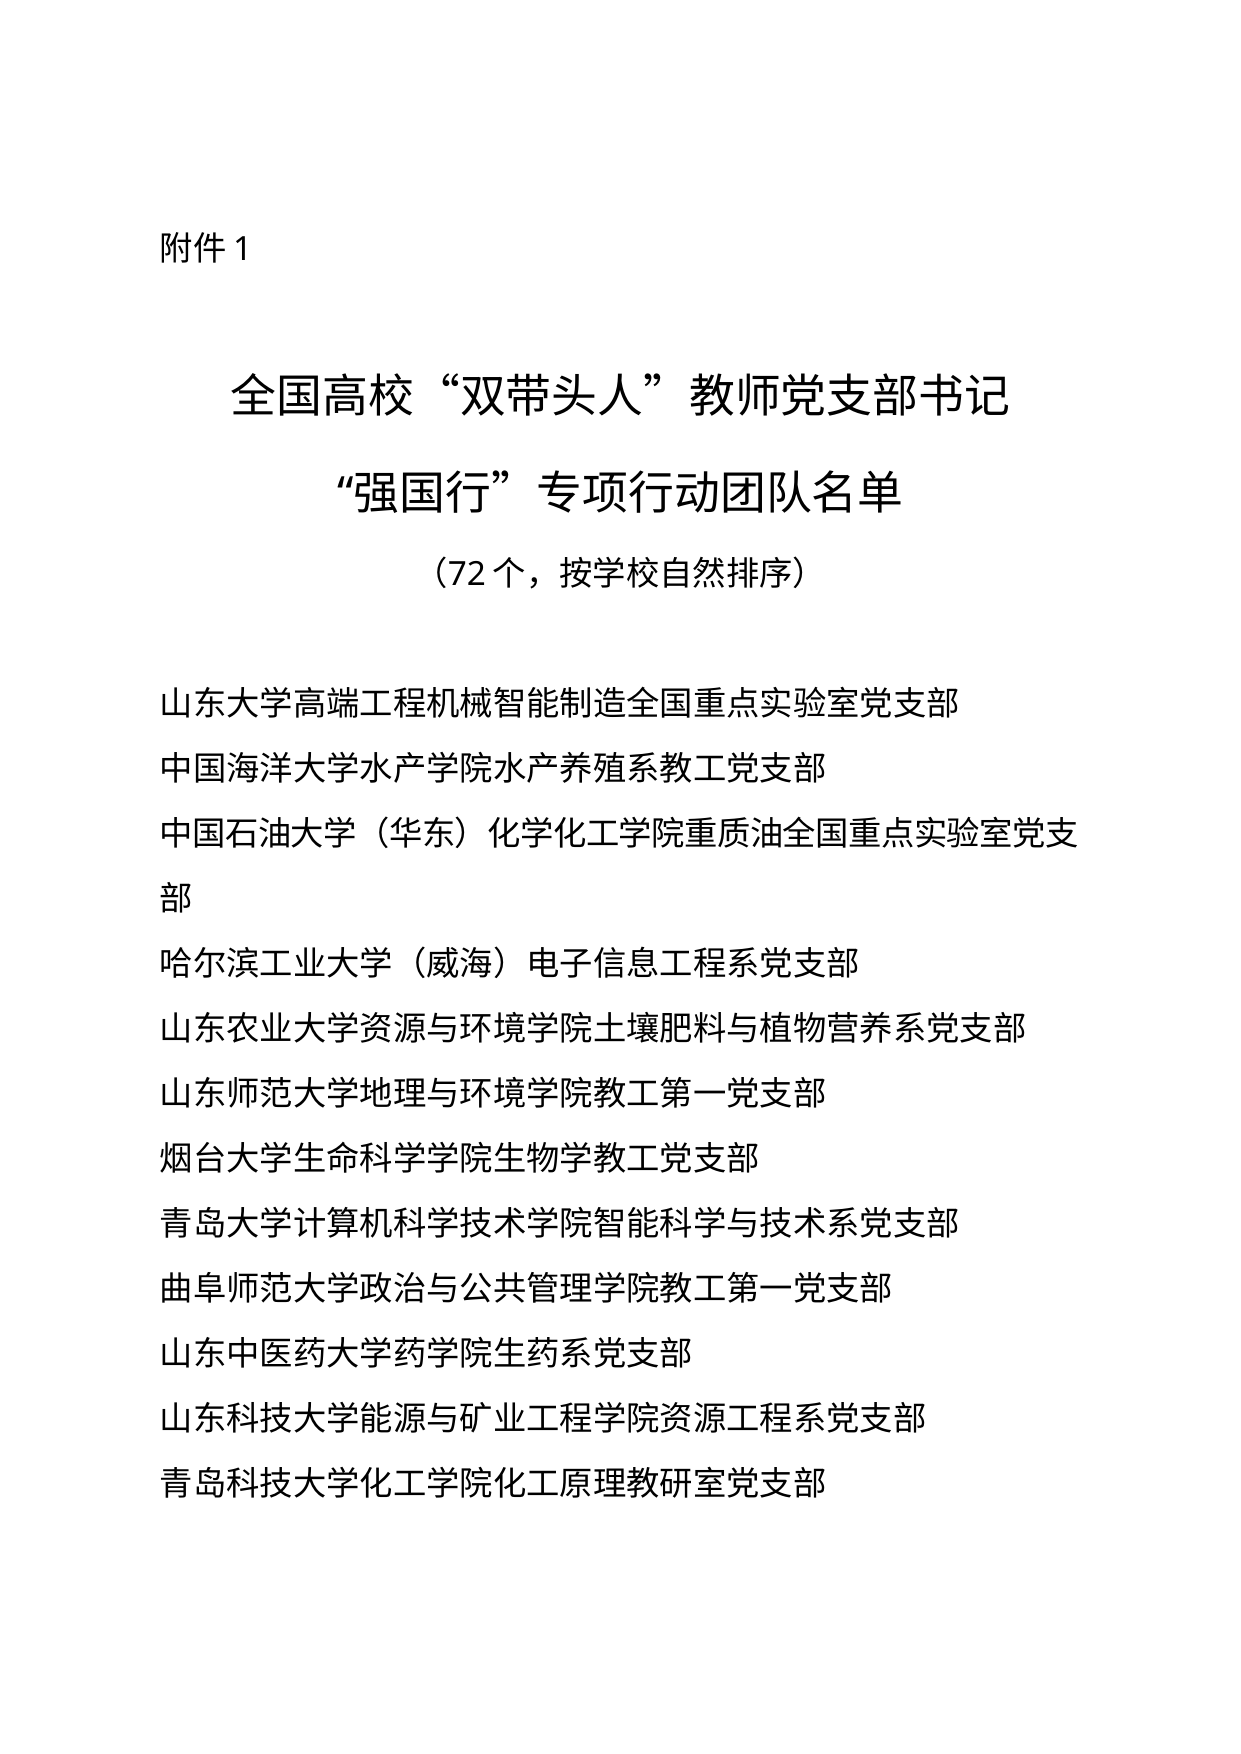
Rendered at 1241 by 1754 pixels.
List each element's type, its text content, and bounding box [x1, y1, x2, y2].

text “强国行”专项行动团队名单 [159, 441, 1081, 539]
text 山东师范大学地理与环境学院教工第一党支部 [159, 1059, 1081, 1124]
text 中国石油大学（华东）化学化工学院重质油全国重点实验室党支部 [159, 799, 1081, 929]
text 附件1 [159, 214, 1081, 279]
text 曲阜师范大学政治与公共管理学院教工第一党支部 [159, 1254, 1081, 1319]
text 烟台大学生命科学学院生物学教工党支部 [159, 1124, 1081, 1189]
text 中国海洋大学水产学院水产养殖系教工党支部 [159, 734, 1081, 799]
text （72个，按学校自然排序） [159, 539, 1081, 604]
text 山东科技大学能源与矿业工程学院资源工程系党支部 [159, 1384, 1081, 1449]
text 山东大学高端工程机械智能制造全国重点实验室党支部 [159, 669, 1081, 734]
text 青岛大学计算机科学技术学院智能科学与技术系党支部 [159, 1189, 1081, 1254]
text 青岛科技大学化工学院化工原理教研室党支部 [159, 1449, 1081, 1514]
text 山东农业大学资源与环境学院土壤肥料与植物营养系党支部 [159, 994, 1081, 1059]
text 山东中医药大学药学院生药系党支部 [159, 1319, 1081, 1384]
text 全国高校“双带头人”教师党支部书记 [159, 344, 1081, 441]
text 哈尔滨工业大学（威海）电子信息工程系党支部 [159, 929, 1081, 994]
